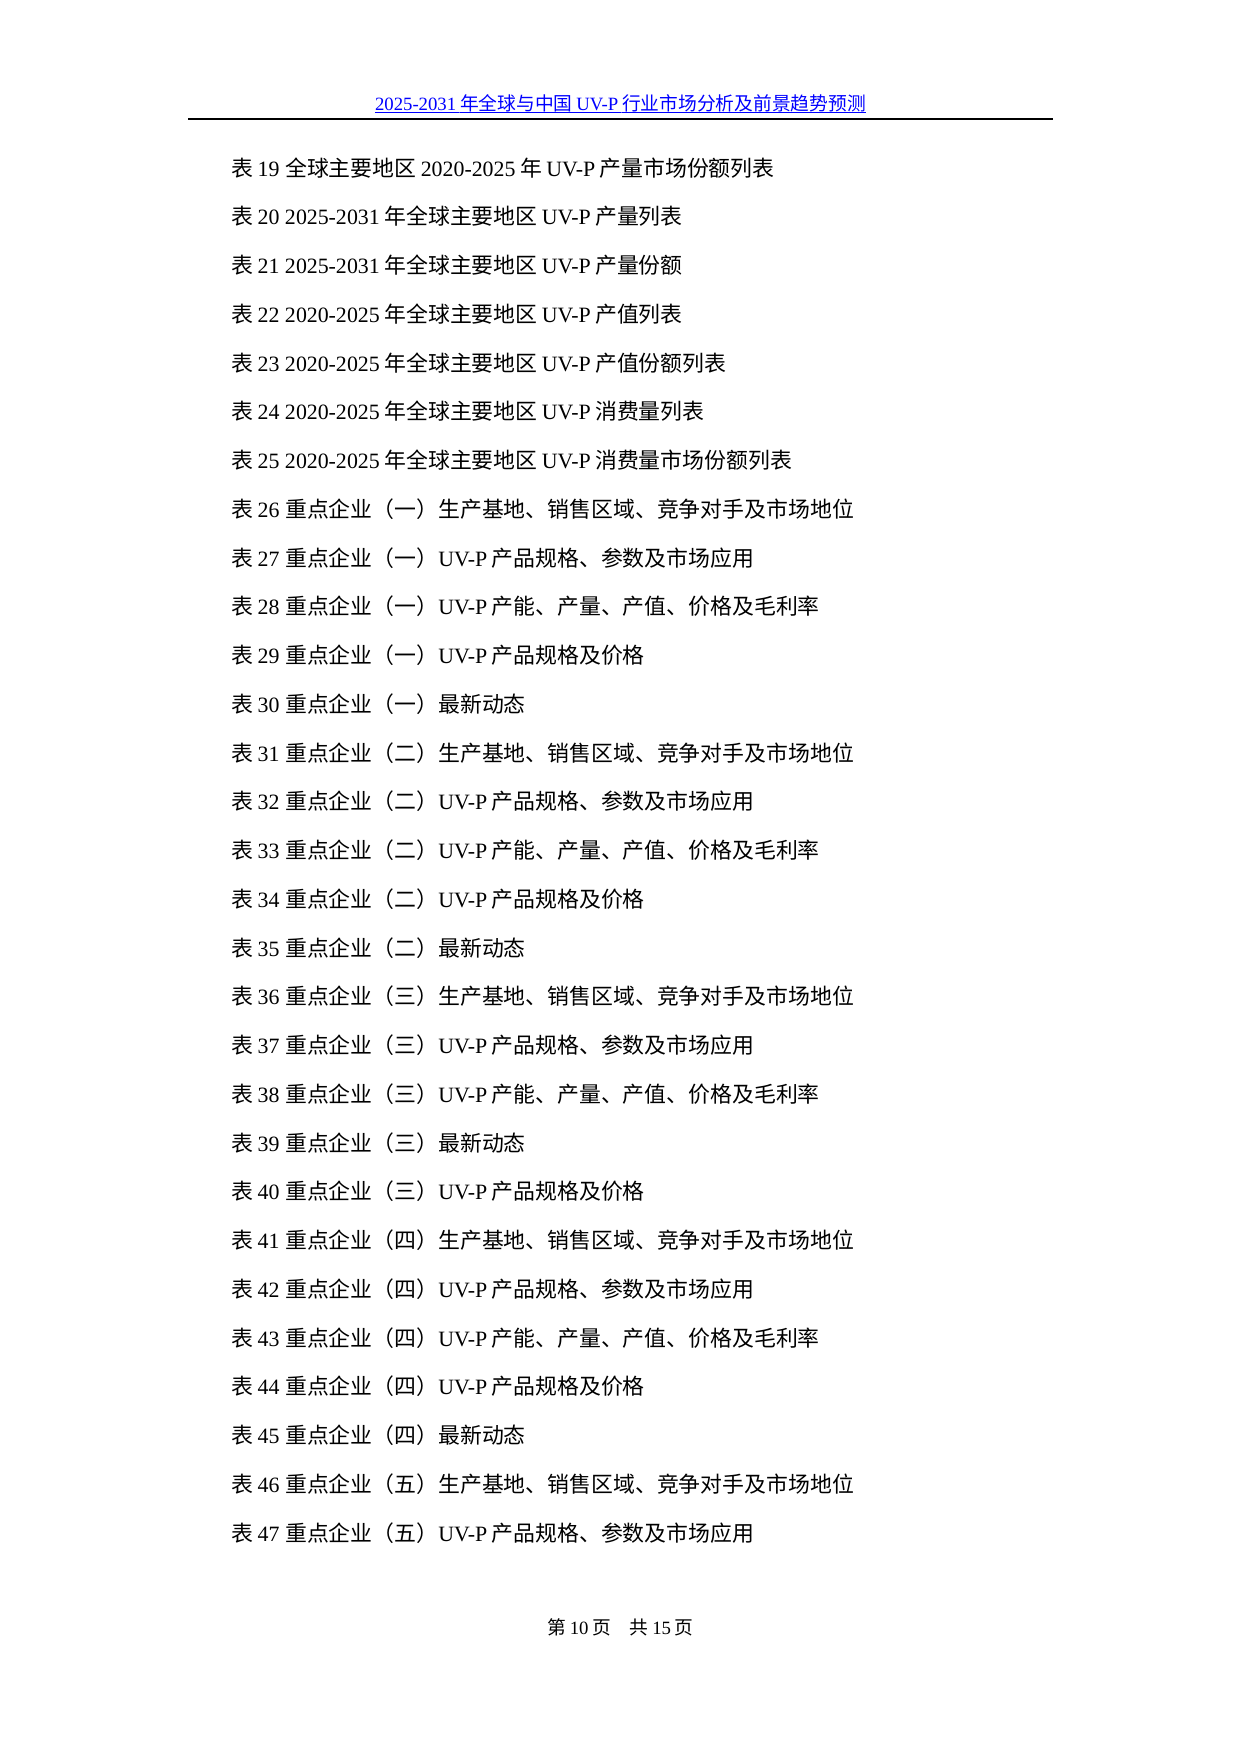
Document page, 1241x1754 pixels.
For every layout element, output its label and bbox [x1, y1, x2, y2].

text [187, 150, 1053, 1548]
